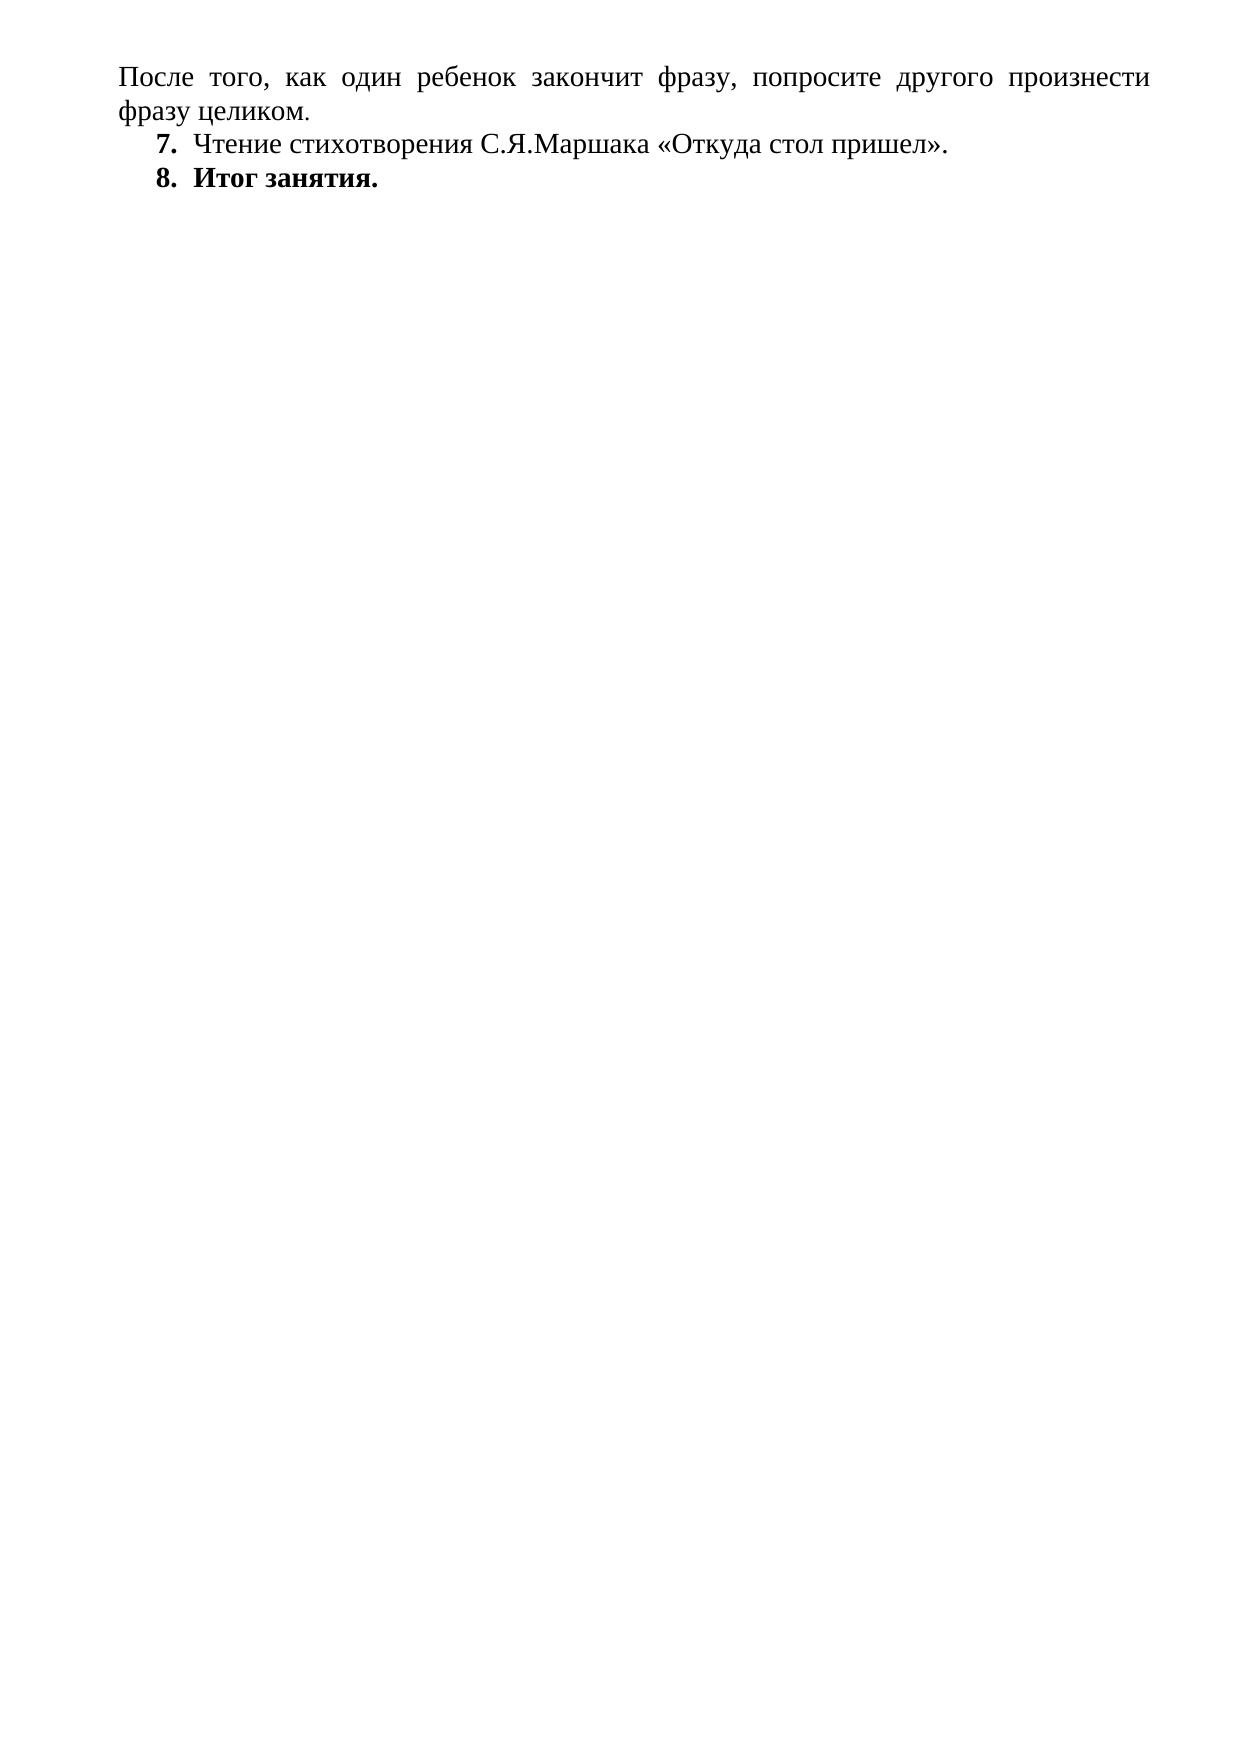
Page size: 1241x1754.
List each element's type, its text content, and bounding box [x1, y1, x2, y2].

text После того, как один ребенок закончит фразу, попросите другого произнести фразу целиком. [118, 59, 1152, 126]
list Чтение стихотворения С.Я.Маршака «Откуда стол пришел». [156, 126, 1152, 160]
list Итог занятия. [156, 160, 1152, 193]
